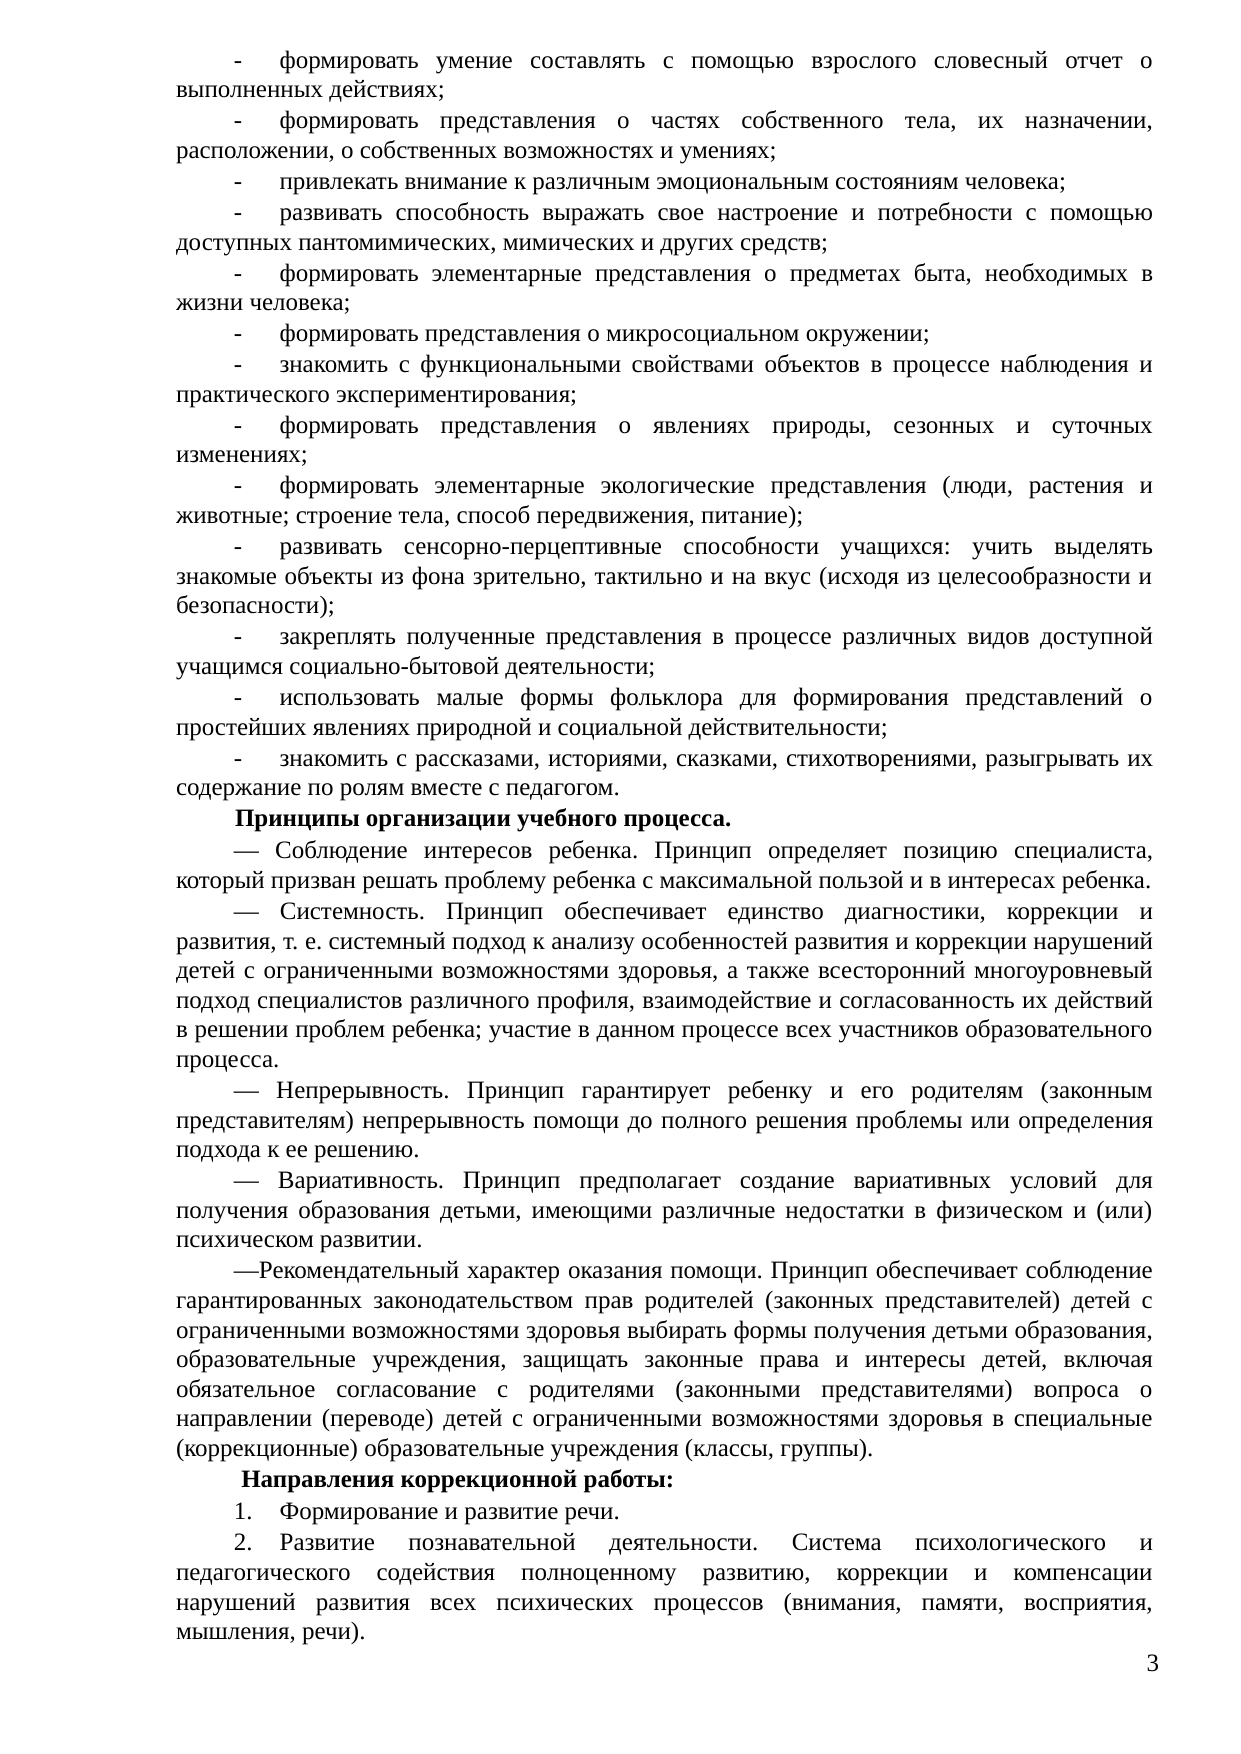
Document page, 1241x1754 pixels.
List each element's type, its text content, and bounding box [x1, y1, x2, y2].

list знакомить с функциональными свойствами объектов в процессе наблюдения и практического экспериментирования; [176, 349, 1154, 408]
list развивать сенсорно-перцептивные способности учащихся: учить выделять знакомые объекты из фона зрительно, тактильно и на вкус (исходя из целесообразности и безопасности); [176, 531, 1154, 619]
list знакомить с рассказами, историями, сказками, стихотворениями, разыгрывать их содержание по ролям вместе с педагогом. [176, 743, 1154, 801]
text — Непрерывность. Принцип гарантирует ребенку и его родителям (законным представителям) непрерывность помощи до полного решения проблемы или определения подхода к ее решению. [176, 1075, 1154, 1163]
list развивать способность выражать свое настроение и потребности с помощью доступных пантомимических, мимических и других средств; [176, 197, 1154, 255]
list Развитие познавательной деятельности. Система психологического и педагогического содействия полноценному развитию, коррекции и компенсации нарушений развития всех психических процессов (внимания, памяти, восприятия, мышления, речи). [176, 1527, 1154, 1645]
text Принципы организации учебного процесса. [235, 803, 1159, 832]
list формировать представления о частях собственного тела, их назначении, расположении, о собственных возможностях и умениях; [176, 105, 1154, 164]
text —Рекомендательный характер оказания помощи. Принцип обеспечивает соблюдение гарантированных законодательством прав родителей (законных представителей) детей с ограниченными возможностями здоровья выбирать формы получения детьми образования, образовательные учреждения, защищать законные права и интересы детей, включая обязательное согласование с родителями (законными представителями) вопроса о направлении (переводе) детей с ограниченными возможностями здоровья в специальные (коррекционные) образовательные учреждения (классы, группы). [176, 1256, 1154, 1462]
text — Соблюдение интересов ребенка. Принцип определяет позицию специалиста, который призван решать проблему ребенка с максимальной пользой и в интересах ребенка. [176, 836, 1154, 894]
list Формирование и развитие речи. [176, 1496, 1154, 1525]
text — Вариативность. Принцип предполагает создание вариативных условий для получения образования детьми, имеющими различные недостатки в физическом и (или) психическом развитии. [176, 1165, 1154, 1253]
text Направления коррекционной работы: [235, 1464, 1159, 1493]
list формировать элементарные представления о предметах быта, необходимых в жизни человека; [176, 258, 1154, 316]
list формировать представления о явлениях природы, сезонных и суточных изменениях; [176, 410, 1154, 468]
list привлекать внимание к различным эмоциональным состояниям человека; [176, 166, 1154, 195]
list закреплять полученные представления в процессе различных видов доступной учащимся социально-бытовой деятельности; [176, 621, 1154, 680]
list формировать умение составлять с помощью взрослого словесный отчет о выполненных действиях; [176, 45, 1154, 103]
text — Системность. Принцип обеспечивает единство диагностики, коррекции и развития, т. е. системный подход к анализу особенностей развития и коррекции нарушений детей с ограниченными возможностями здоровья, а также всесторонний многоуровневый подход специалистов различного профиля, взаимодействие и согласованность их действий в решении проблем ребенка; участие в данном процессе всех участников образовательного процесса. [176, 896, 1154, 1073]
list формировать представления о микросоциальном окружении; [176, 318, 1154, 347]
list использовать малые формы фольклора для формирования представлений о простейших явлениях природной и социальной действительности; [176, 682, 1154, 740]
list формировать элементарные экологические представления (люди, растения и животные; строение тела, способ передвижения, питание); [176, 471, 1154, 529]
